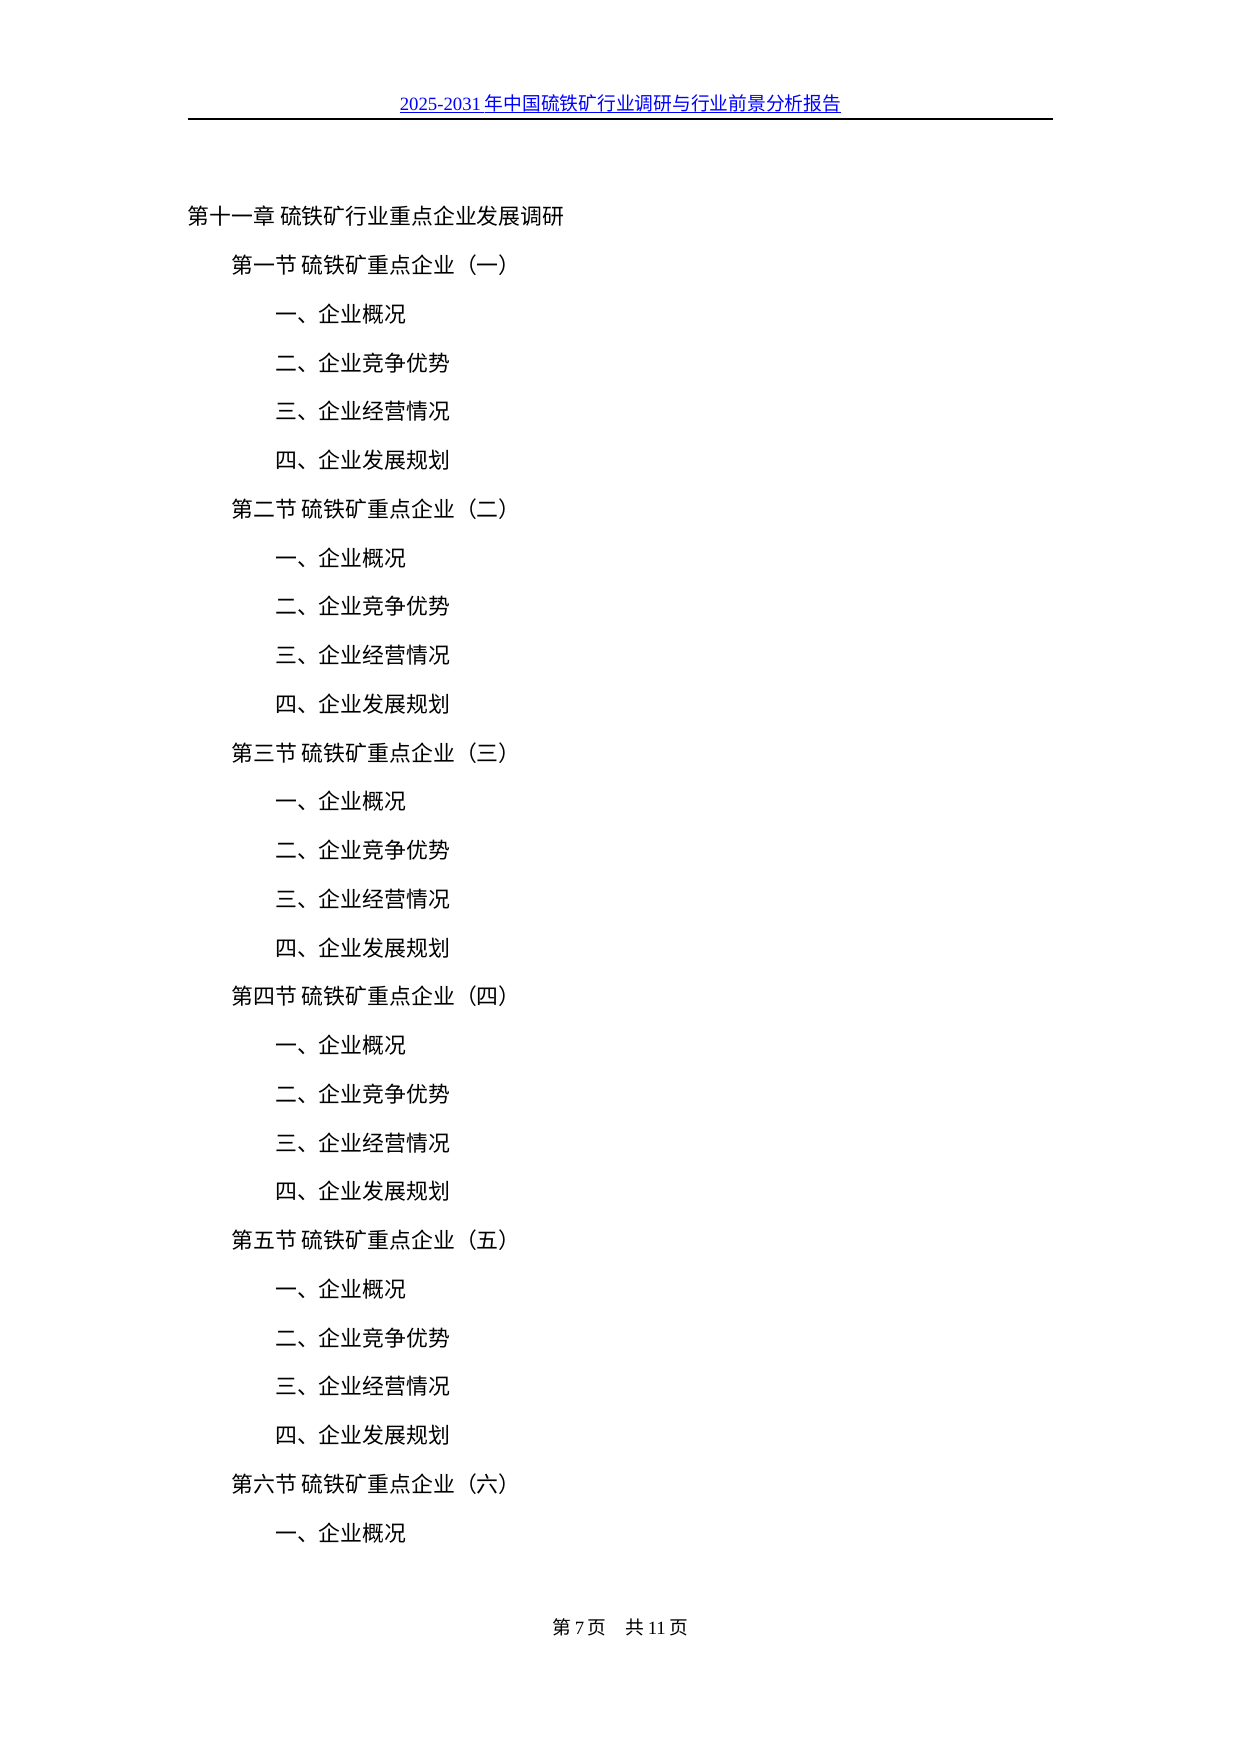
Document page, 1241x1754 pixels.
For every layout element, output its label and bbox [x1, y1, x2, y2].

text [187, 150, 1053, 1548]
